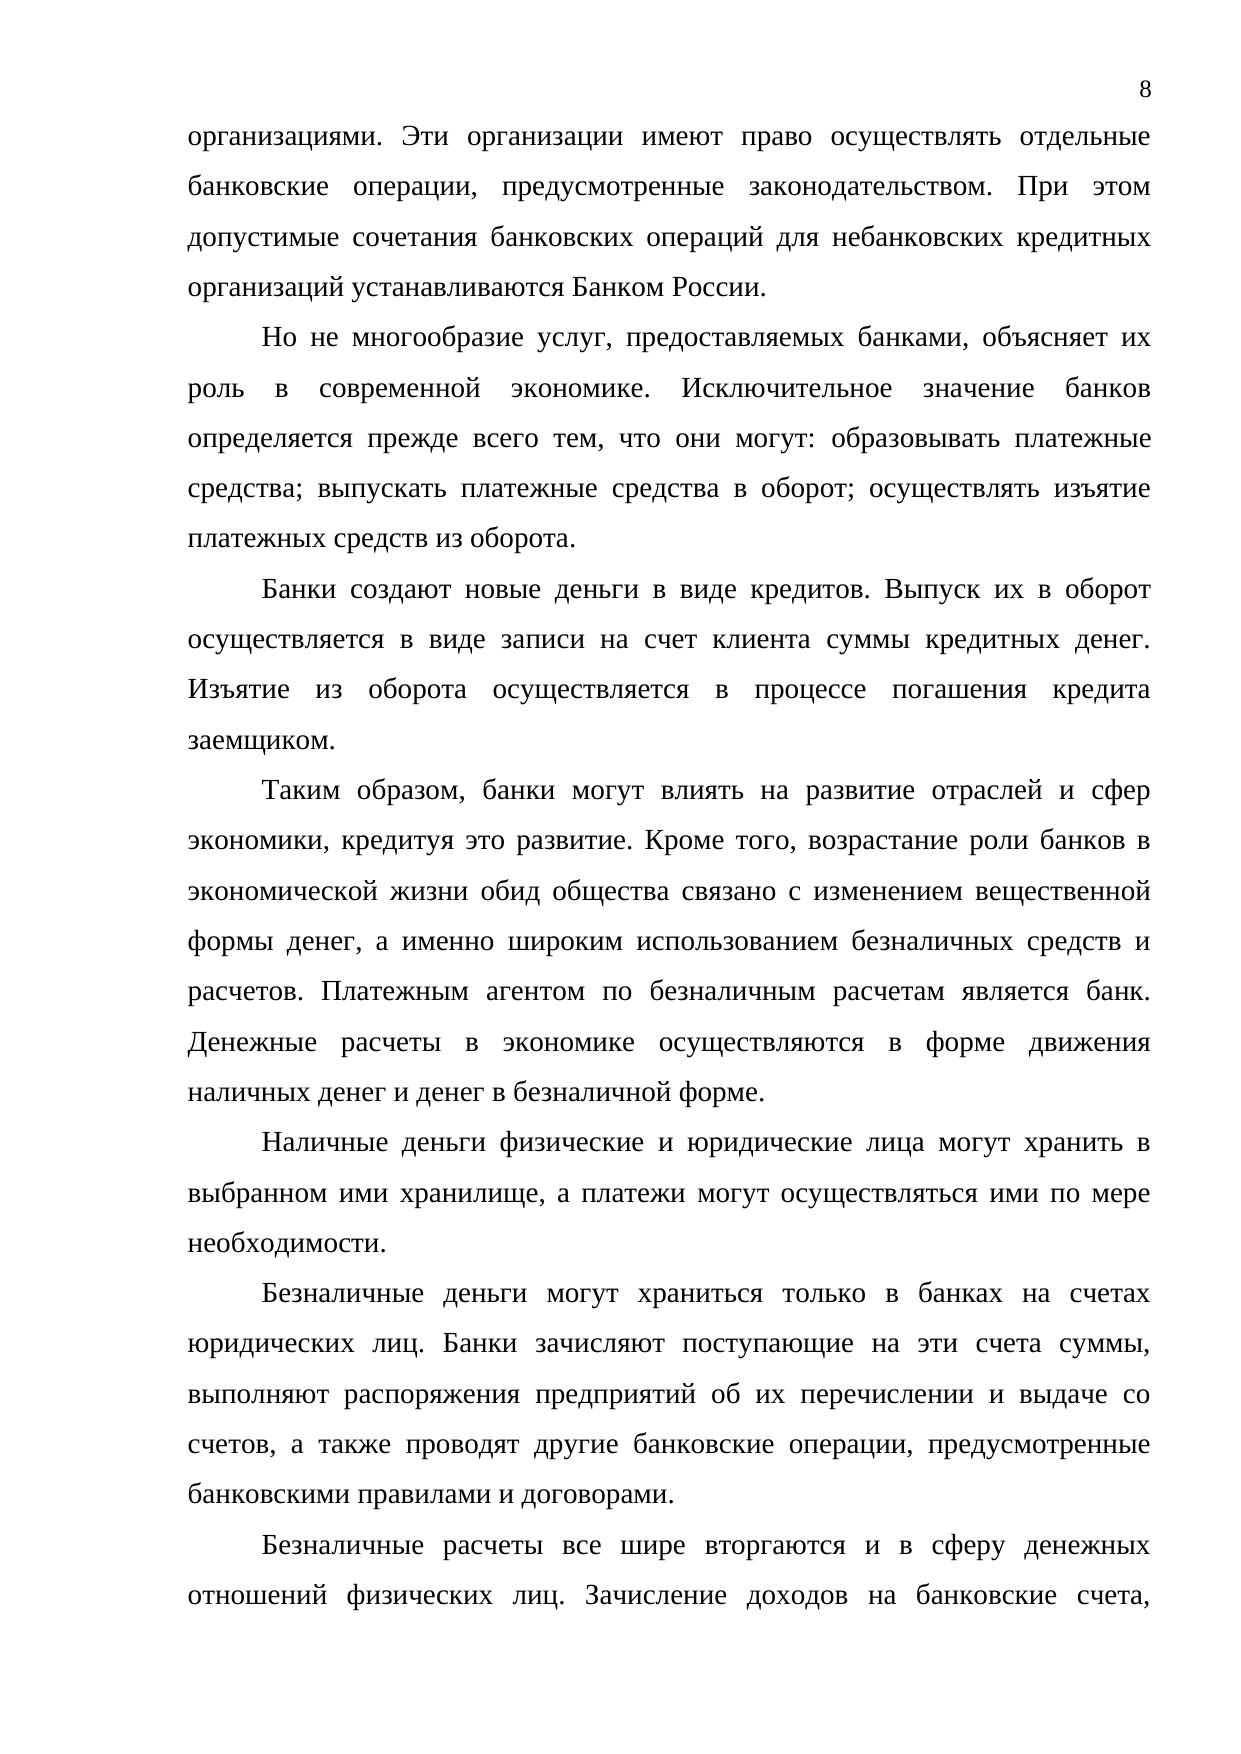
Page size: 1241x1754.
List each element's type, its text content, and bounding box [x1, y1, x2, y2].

text Но не многообразие услуг, предоставляемых банками, объясняет их роль в современной экономике. Исключительное значение банков определяется прежде всего тем, что они могут: образовывать платежные средства; выпускать платежные средства в оборот; осуществлять изъятие платежных средств из оборота. [187, 319, 1152, 554]
text Безналичные деньги могут храниться только в банках на счетах юридических лиц. Банки зачисляют поступающие на эти счета суммы, выполняют распоряжения предприятий об их перечислении и выдаче со счетов, а также проводят другие банковские операции, предусмотренные банковскими правилами и договорами. [187, 1275, 1152, 1510]
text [187, 1527, 1152, 1611]
text Наличные деньги физические и юридические лица могут хранить в выбранном ими хранилище, а платежи могут осуществляться ими по мере необходимости. [187, 1124, 1152, 1258]
text Банки создают новые деньги в виде кредитов. Выпуск их в оборот осуществляется в виде записи на счет клиента суммы кредитных денег. Изъятие из оборота осуществляется в процессе погашения кредита заемщиком. [187, 571, 1152, 755]
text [187, 118, 1152, 303]
text Таким образом, банки могут влиять на развитие отраслей и сфер экономики, кредитуя это развитие. Кроме того, возрастание роли банков в экономической жизни обид общества связано с изменением вещественной формы денег, а именно широким использованием безналичных средств и расчетов. Платежным агентом по безналичным расчетам является банк. Денежные расчеты в экономике осуществляются в форме движения наличных денег и денег в безналичной форме. [187, 772, 1152, 1108]
